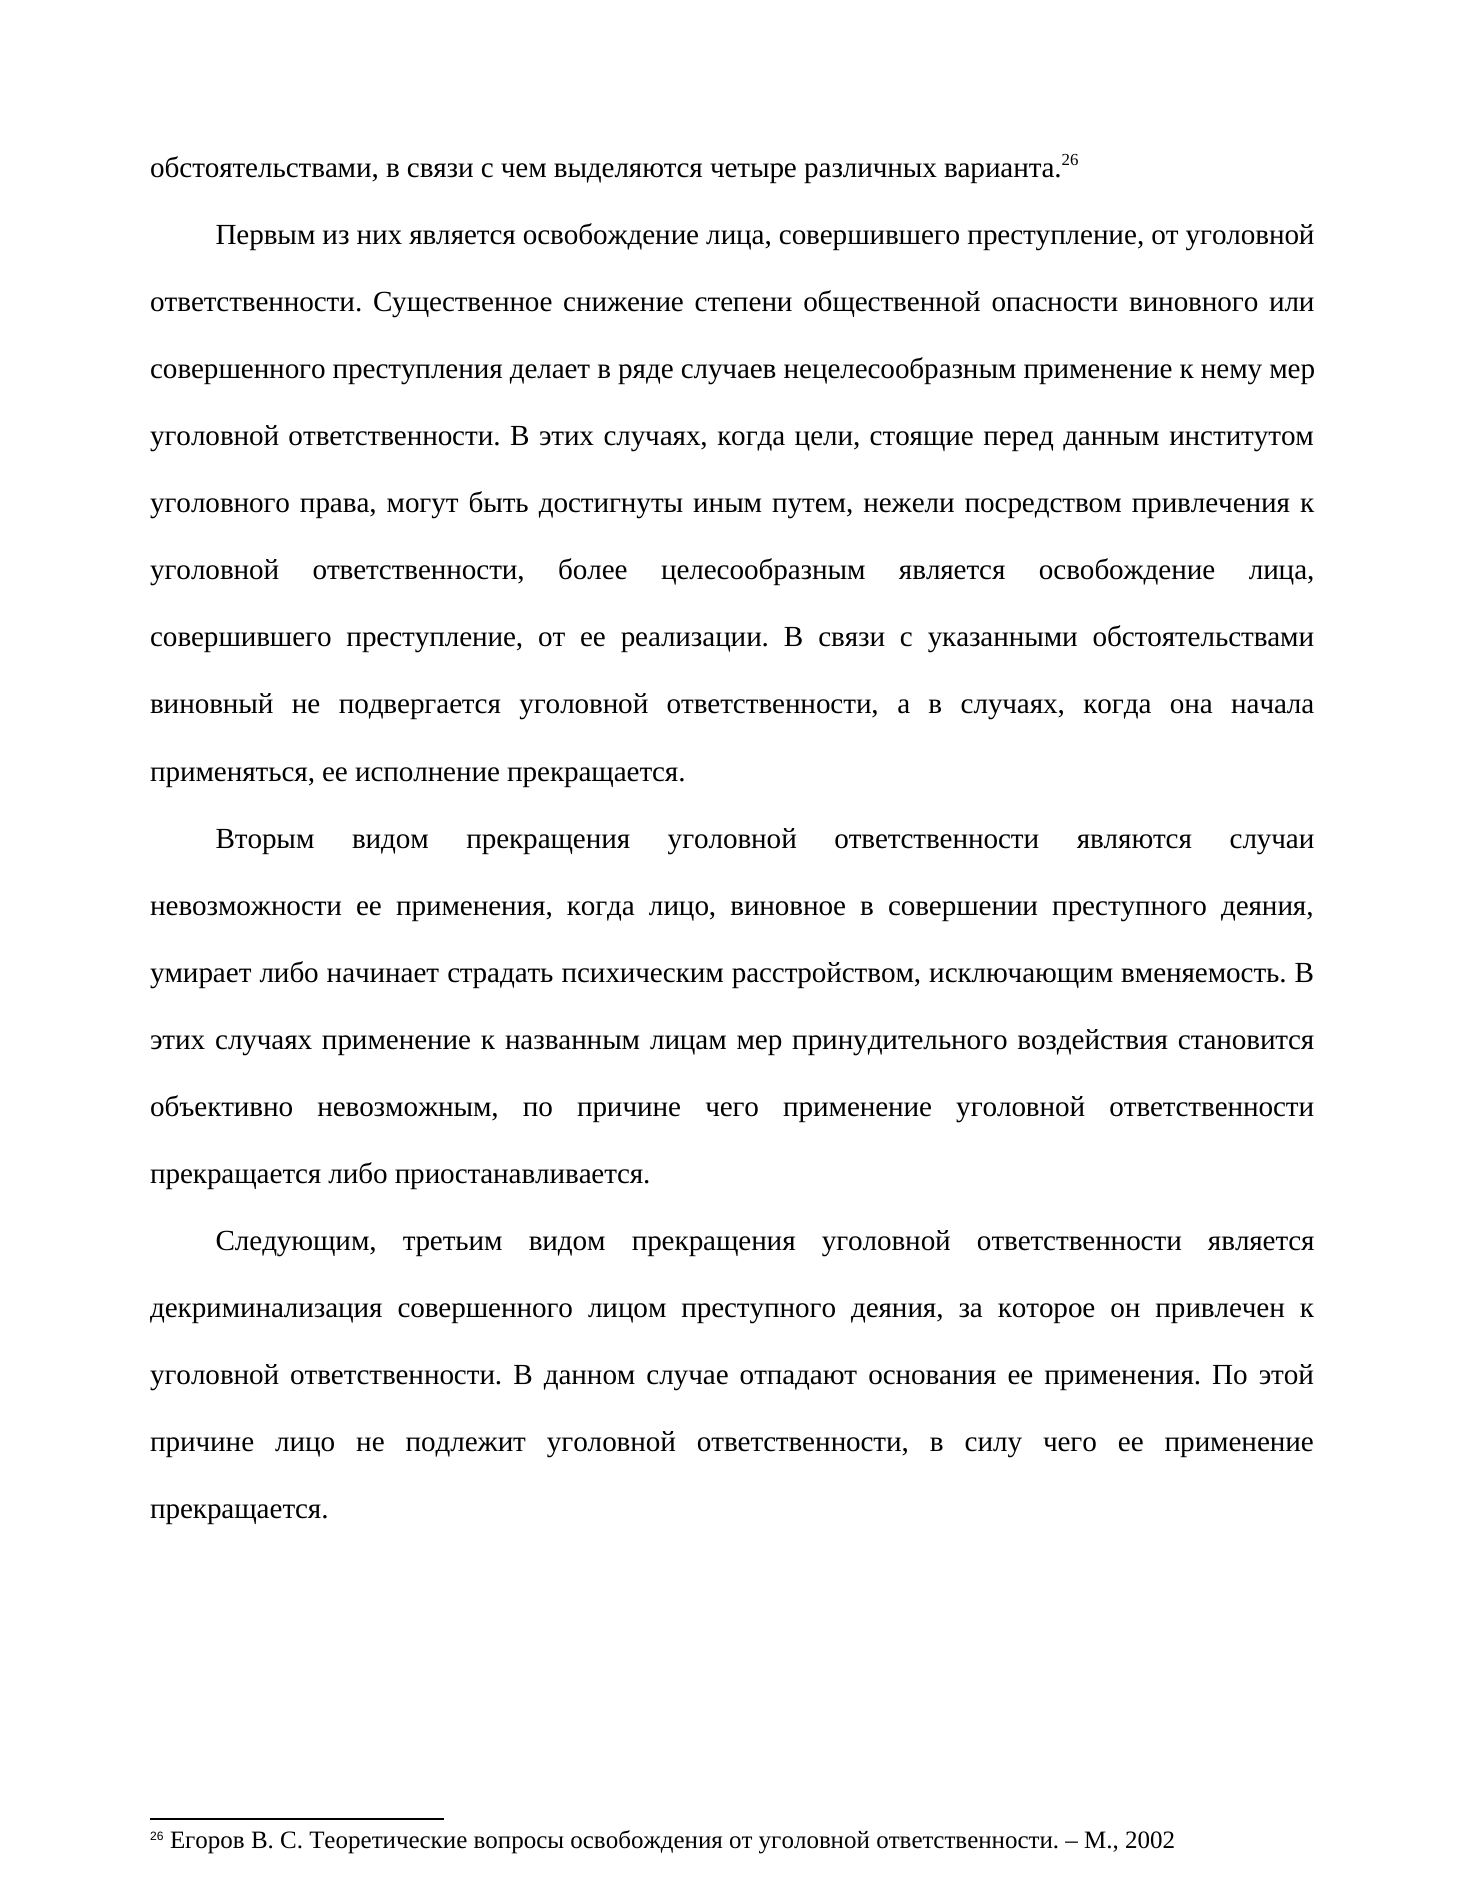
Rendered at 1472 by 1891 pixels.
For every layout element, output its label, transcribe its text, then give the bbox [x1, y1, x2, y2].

text Следующим, третьим видом прекращения уголовной ответственности является декриминализация совершенного лицом преступного деяния, за которое он привлечен к уголовной ответственности. В данном случае отпадают основания ее применения. По этой причине лицо не подлежит уголовной ответственности, в силу чего ее применение прекращается. [150, 1223, 1315, 1525]
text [150, 150, 1315, 183]
text Первым из них является освобождение лица, совершившего преступление, от уголовной ответственности. Существенное снижение степени общественной опасности виновного или совершенного преступления делает в ряде случаев нецелесообразным применение к нему мер уголовной ответственности. В этих случаях, когда цели, стоящие перед данным институтом уголовного права, могут быть достигнуты иным путем, нежели посредством привлечения к уголовной ответственности, более целесообразным является освобождение лица, совершившего преступление, от ее реализации. В связи с указанными обстоятельствами виновный не подвергается уголовной ответственности, а в случаях, когда она начала применяться, ее исполнение прекращается. [150, 217, 1315, 787]
text Вторым видом прекращения уголовной ответственности являются случаи невозможности ее применения, когда лицо, виновное в совершении преступного деяния, умирает либо начинает страдать психическим расстройством, исключающим вменяемость. В этих случаях применение к названным лицам мер принудительного воздействия становится объективно невозможным, по причине чего применение уголовной ответственности прекращается либо приостанавливается. [150, 821, 1315, 1190]
